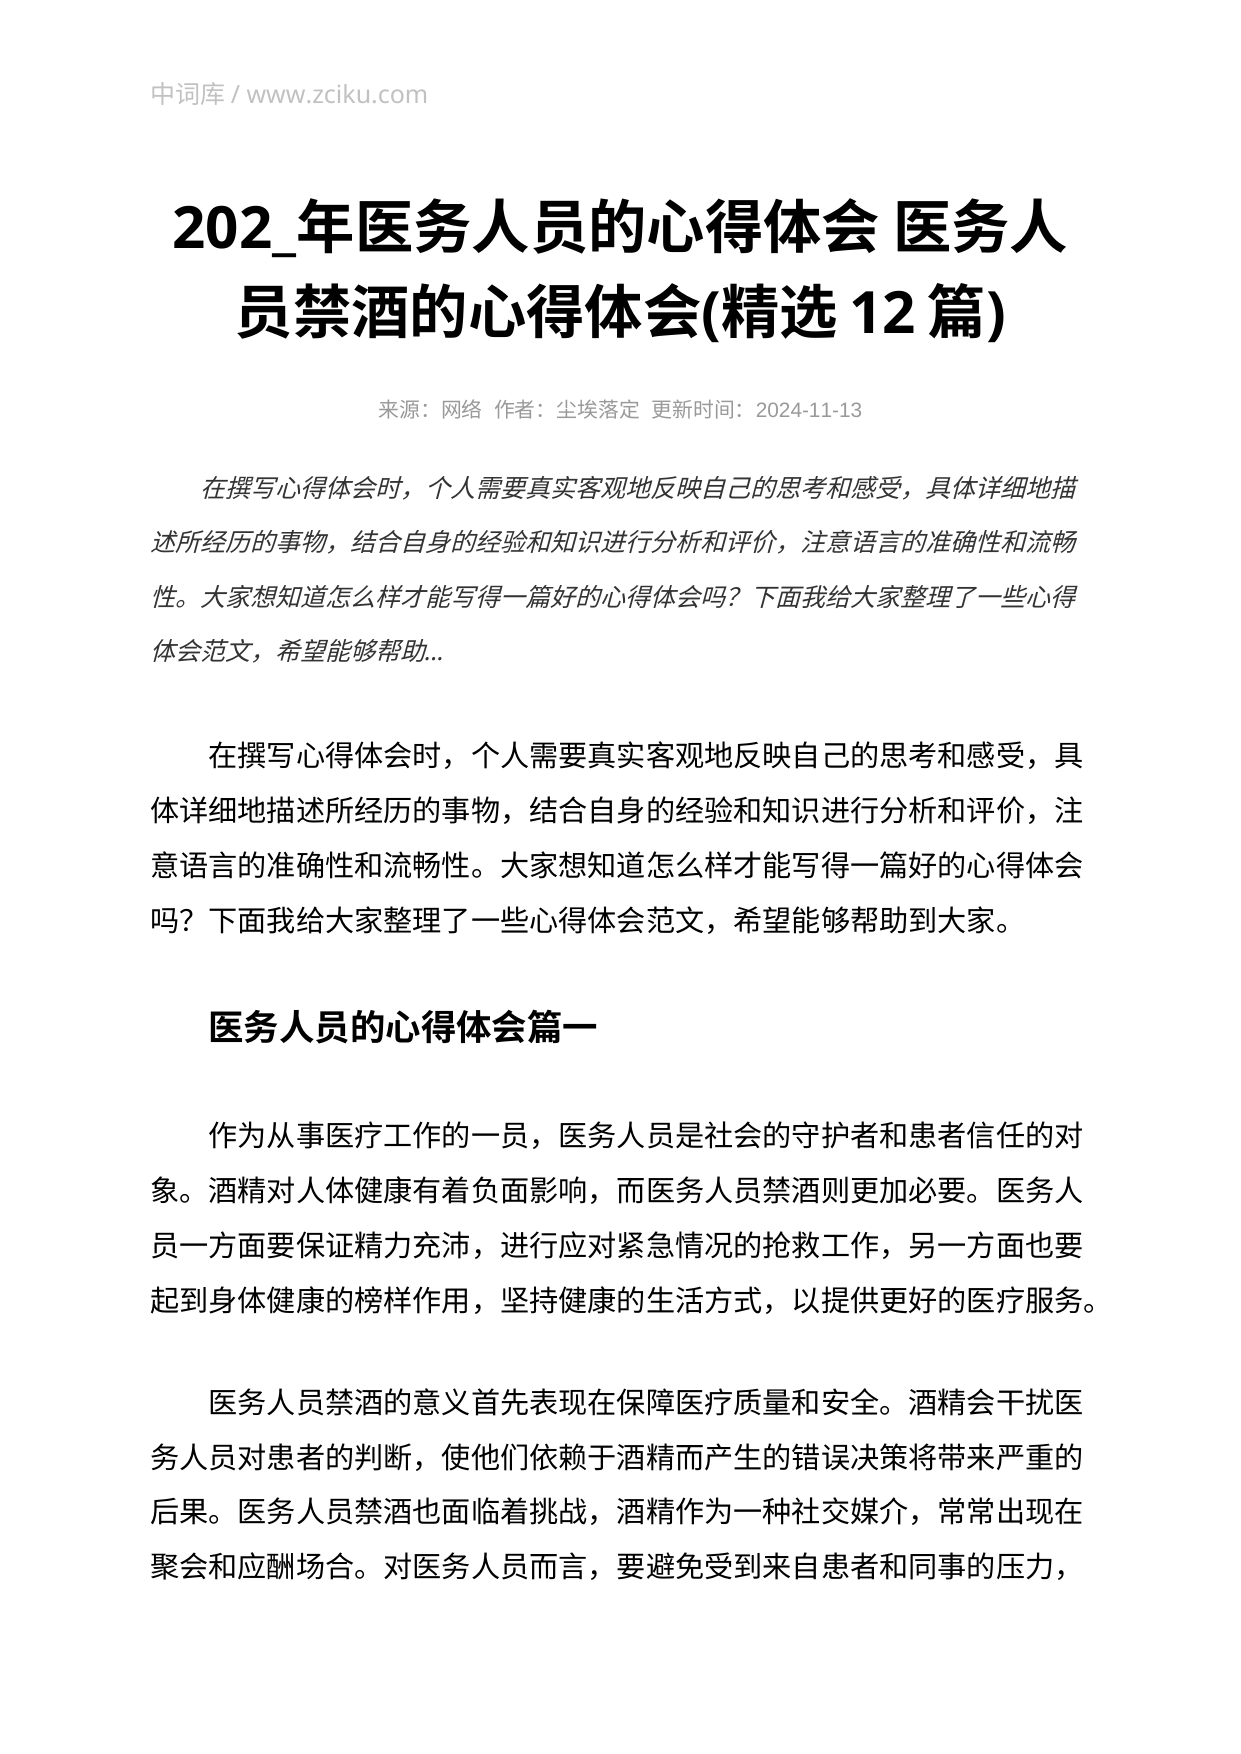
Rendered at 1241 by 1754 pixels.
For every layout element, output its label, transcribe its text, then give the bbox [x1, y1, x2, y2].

text 医务人员的心得体会篇一 [150, 999, 1090, 1051]
subtitle 202_年医务人员的心得体会 医务人员禁酒的心得体会(精选12篇) [150, 181, 1090, 351]
text 在撰写心得体会时，个人需要真实客观地反映自己的思考和感受，具体详细地描述所经历的事物，结合自身的经验和知识进行分析和评价，注意语言的准确性和流畅性。大家想知道怎么样才能写得一篇好的心得体会吗？下面我给大家整理了一些心得体会范文，希望能够帮助... [150, 468, 1090, 668]
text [150, 1379, 1090, 1586]
text 来源：网络 作者：尘埃落定 更新时间：2024-11-13 [150, 398, 1090, 422]
text 作为从事医疗工作的一员，医务人员是社会的守护者和患者信任的对象。酒精对人体健康有着负面影响，而医务人员禁酒则更加必要。医务人员一方面要保证精力充沛，进行应对紧急情况的抢救工作，另一方面也要起到身体健康的榜样作用，坚持健康的生活方式，以提供更好的医疗服务。 [150, 1113, 1090, 1320]
text 在撰写心得体会时，个人需要真实客观地反映自己的思考和感受，具体详细地描述所经历的事物，结合自身的经验和知识进行分析和评价，注意语言的准确性和流畅性。大家想知道怎么样才能写得一篇好的心得体会吗？下面我给大家整理了一些心得体会范文，希望能够帮助到大家。 [150, 733, 1090, 940]
